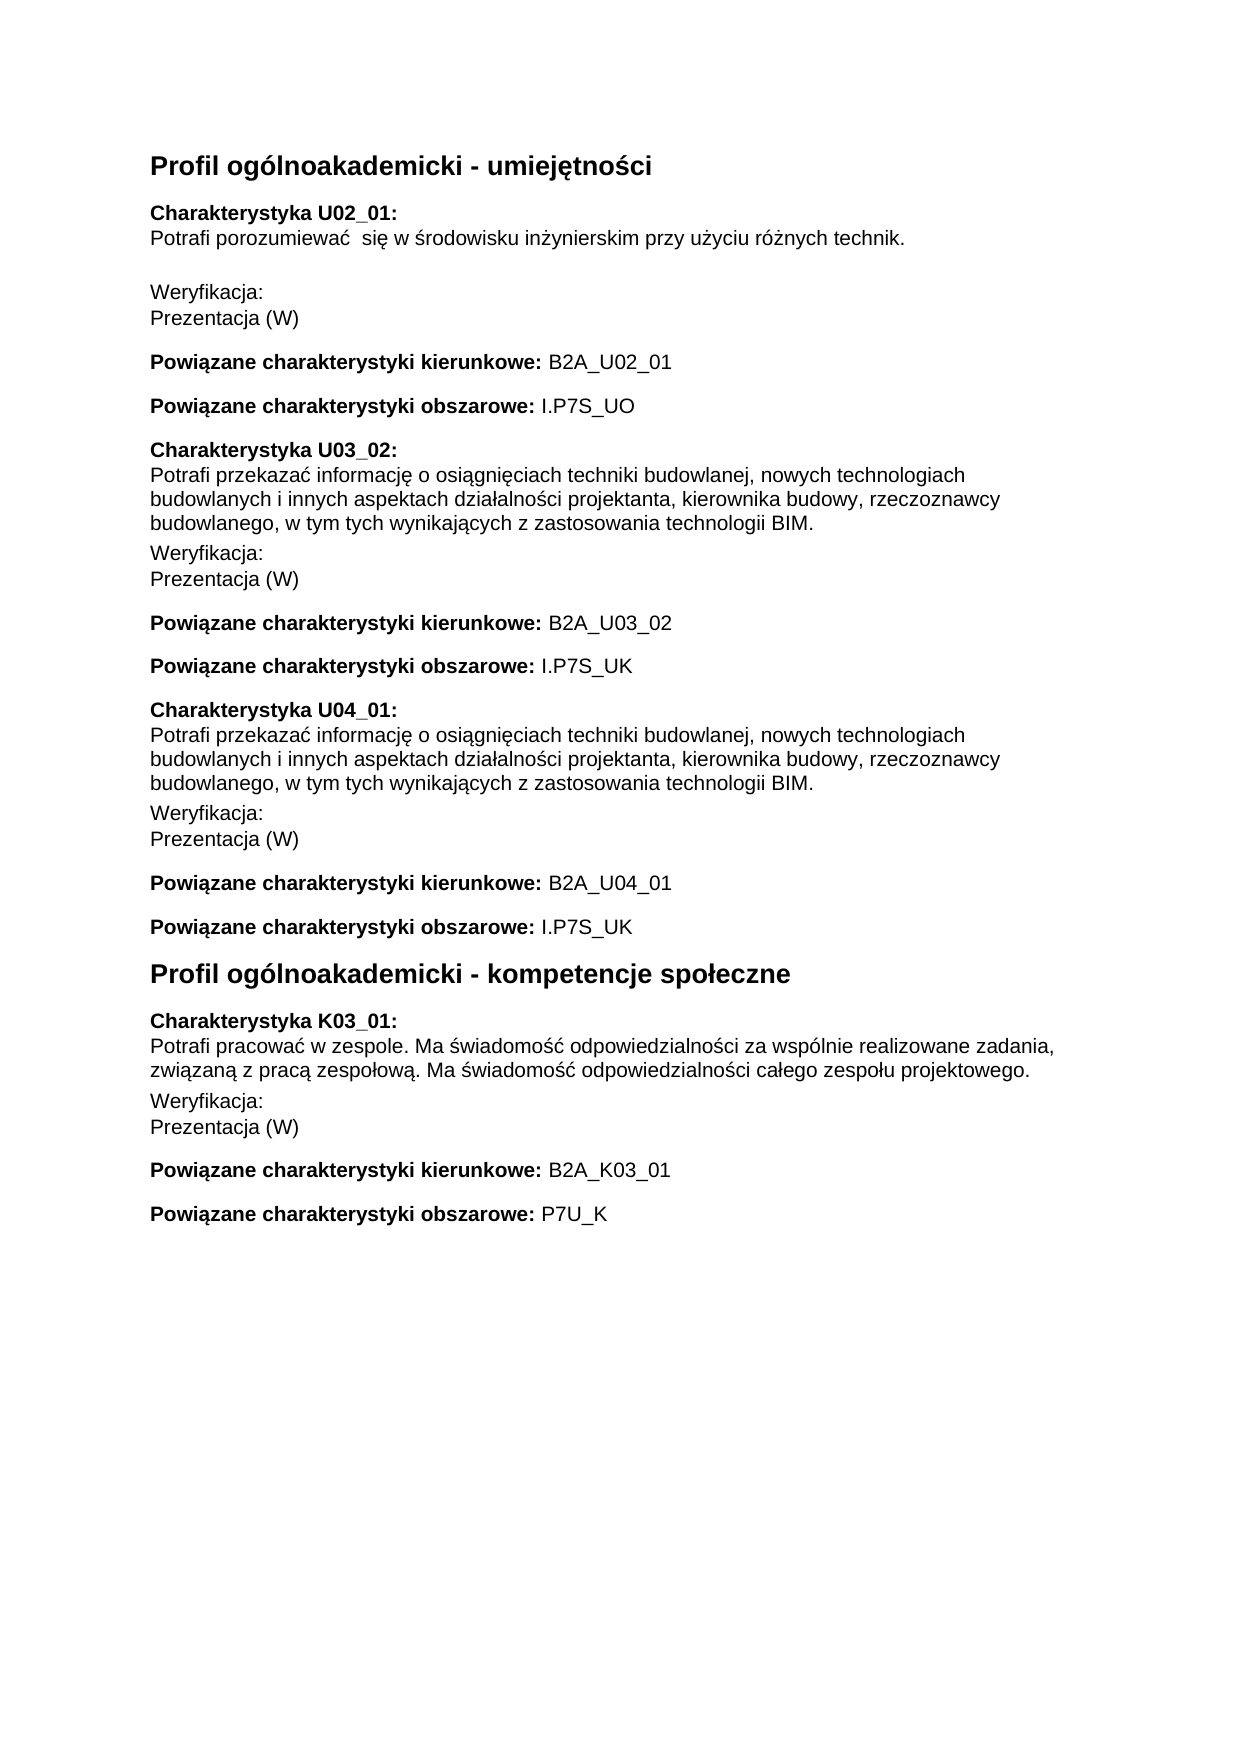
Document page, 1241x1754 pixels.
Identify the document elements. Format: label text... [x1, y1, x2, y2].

text Potrafi porozumiewać się w środowisku inżynierskim przy użyciu różnych technik. [150, 226, 1090, 274]
text Prezentacja (W) [150, 567, 1090, 591]
text Powiązane charakterystyki kierunkowe: B2A_U03_02 [150, 610, 1090, 634]
text Charakterystyka K03_01: [150, 1009, 1090, 1033]
text Powiązane charakterystyki obszarowe: I.P7S_UO [150, 394, 1090, 418]
text Prezentacja (W) [150, 1114, 1090, 1138]
text Potrafi przekazać informację o osiągnięciach techniki budowlanej, nowych technologiach budowlanych i innych aspektach działalności projektanta, kierownika budowy, rzeczoznawcy budowlanego, w tym tych wynikających z zastosowania technologii BIM. [150, 723, 1090, 795]
text Potrafi pracować w zespole. Ma świadomość odpowiedzialności za wspólnie realizowane zadania, związaną z pracą zespołową. Ma świadomość odpowiedzialności całego zespołu projektowego. [150, 1034, 1090, 1082]
text Charakterystyka U02_01: [150, 201, 1090, 225]
text Weryfikacja: [150, 280, 1090, 304]
text Powiązane charakterystyki obszarowe: I.P7S_UK [150, 654, 1090, 678]
text Weryfikacja: [150, 801, 1090, 825]
text Charakterystyka U04_01: [150, 698, 1090, 722]
text Prezentacja (W) [150, 827, 1090, 851]
text Powiązane charakterystyki kierunkowe: B2A_U04_01 [150, 871, 1090, 895]
text Powiązane charakterystyki kierunkowe: B2A_U02_01 [150, 350, 1090, 374]
text Powiązane charakterystyki obszarowe: P7U_K [150, 1202, 1090, 1226]
subtitle Profil ogólnoakademicki - kompetencje społeczne [150, 958, 1090, 989]
text Potrafi przekazać informację o osiągnięciach techniki budowlanej, nowych technologiach budowlanych i innych aspektach działalności projektanta, kierownika budowy, rzeczoznawcy budowlanego, w tym tych wynikających z zastosowania technologii BIM. [150, 462, 1090, 534]
text Prezentacja (W) [150, 306, 1090, 330]
text Charakterystyka U03_02: [150, 437, 1090, 461]
subtitle Profil ogólnoakademicki - umiejętności [150, 150, 1090, 181]
text Powiązane charakterystyki kierunkowe: B2A_K03_01 [150, 1158, 1090, 1182]
text Weryfikacja: [150, 541, 1090, 564]
text Weryfikacja: [150, 1088, 1090, 1112]
text Powiązane charakterystyki obszarowe: I.P7S_UK [150, 914, 1090, 938]
